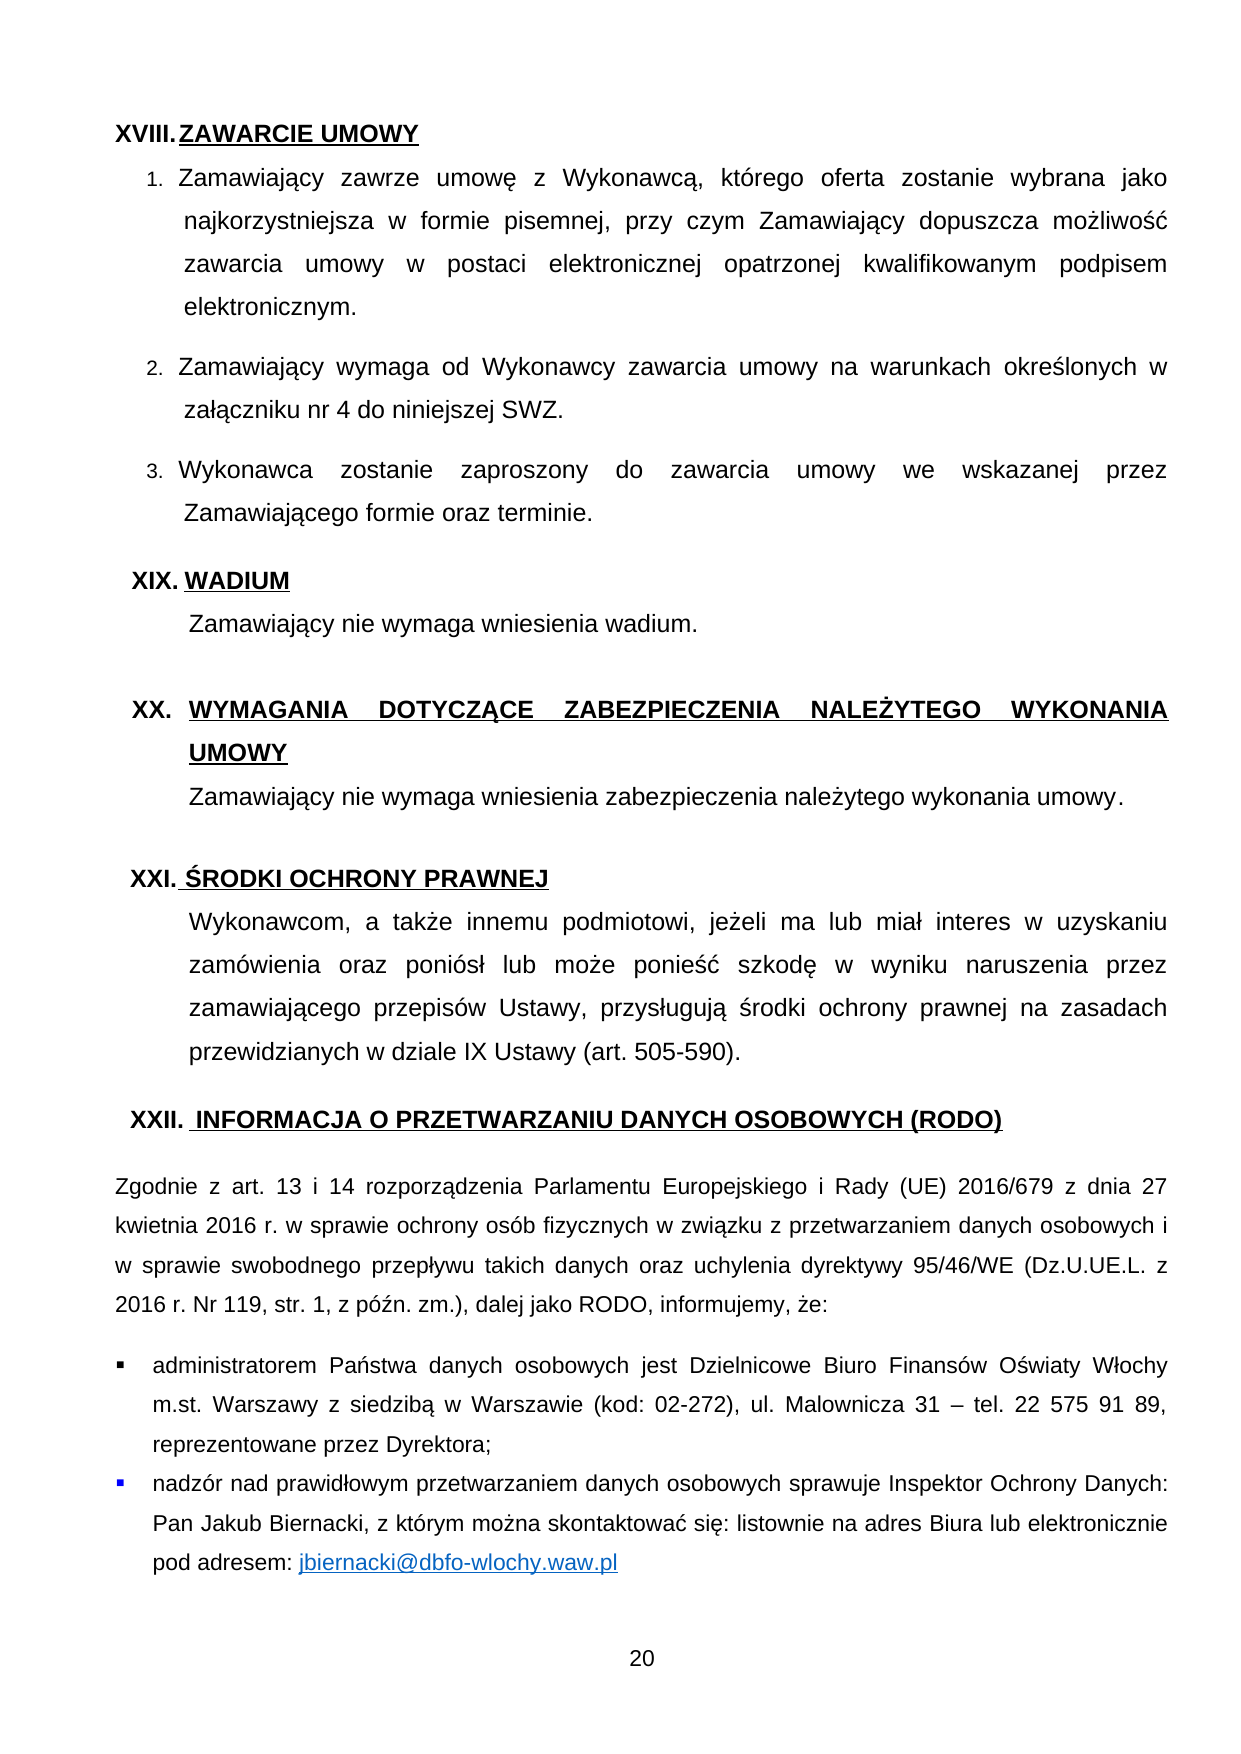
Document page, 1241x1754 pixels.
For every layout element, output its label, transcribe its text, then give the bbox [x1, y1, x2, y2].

list WADIUM [115, 566, 1169, 594]
list ŚRODKI OCHRONY PRAWNEJ [115, 864, 1169, 893]
list WYMAGANIA DOTYCZĄCE ZABEZPIECZENIA NALEŻYTEGO WYKONANIA UMOWY [132, 695, 1169, 767]
list Zamawiający zawrze umowę z Wykonawcą, którego oferta zostanie wybrana jako najkorzystniejsza w formie pisemnej, przy czym Zamawiający dopuszcza możliwość zawarcia umowy w postaci elektronicznej opatrzonej kwalifikowanym podpisem elektronicznym. [146, 162, 1169, 321]
list nadzór nad prawidłowym przetwarzaniem danych osobowych sprawuje Inspektor Ochrony Danych: Pan Jakub Biernacki, z którym można skontaktować się: listownie na adres Biura lub elektronicznie pod adresem: jbiernacki@dbfo-wlochy.waw.pl [115, 1470, 1169, 1575]
text Zamawiający nie wymaga wniesienia wadium. [174, 609, 1169, 638]
text Wykonawcom, a także innemu podmiotowi, jeżeli ma lub miał interes w uzyskaniu zamówienia oraz poniósł lub może ponieść szkodę w wyniku naruszenia przez zamawiającego przepisów Ustawy, przysługują środki ochrony prawnej na zasadach przewidzianych w dziale IX Ustawy (art. 505-590). [189, 907, 1169, 1065]
text Zamawiający nie wymaga wniesienia zabezpieczenia należytego wykonania umowy. [189, 781, 1169, 810]
list administratorem Państwa danych osobowych jest Dzielnicowe Biuro Finansów Oświaty Włochy m.st. Warszawy z siedzibą w Warszawie (kod: 02-272), ul. Malownicza 31 – tel. 22 575 91 89, reprezentowane przez Dyrektora; [115, 1352, 1169, 1457]
list Zamawiający wymaga od Wykonawcy zawarcia umowy na warunkach określonych w załączniku nr 4 do niniejszej SWZ. [146, 352, 1169, 423]
text Zgodnie z art. 13 i 14 rozporządzenia Parlamentu Europejskiego i Rady (UE) 2016/679 z dnia 27 kwietnia 2016 r. w sprawie ochrony osób fizycznych w związku z przetwarzaniem danych osobowych i w sprawie swobodnego przepływu takich danych oraz uchylenia dyrektywy 95/46/WE (Dz.U.UE.L. z 2016 r. Nr 119, str. 1, z późn. zm.), dalej jako RODO, informujemy, że: [115, 1173, 1169, 1318]
list Wykonawca zostanie zaproszony do zawarcia umowy we wskazanej przez Zamawiającego formie oraz terminie. [146, 454, 1169, 526]
list INFORMACJA O PRZETWARZANIU DANYCH OSOBOWYCH (RODO) [115, 1105, 1169, 1133]
list ZAWARCIE UMOWY [179, 119, 1169, 148]
